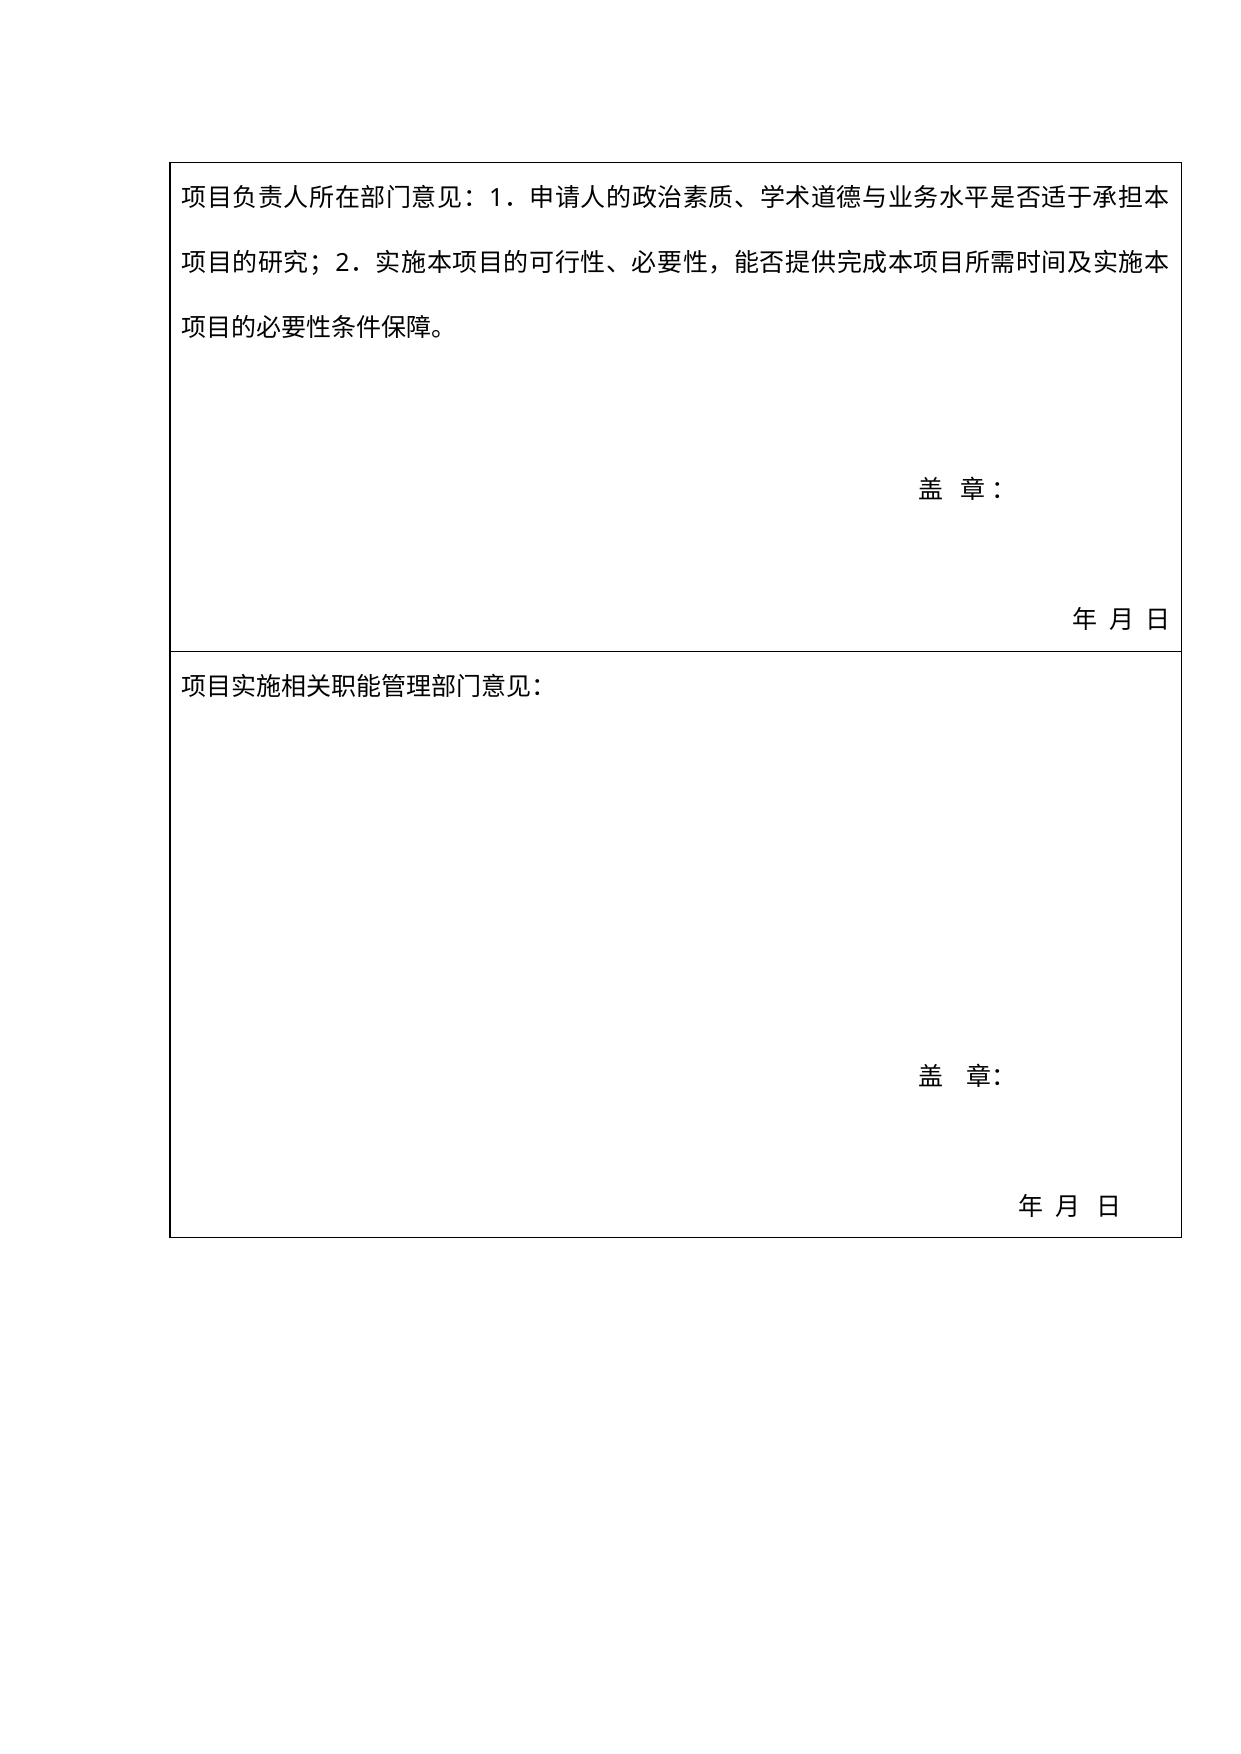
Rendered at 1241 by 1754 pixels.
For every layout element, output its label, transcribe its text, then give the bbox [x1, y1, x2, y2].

table_cell 项目实施相关职能管理部门意见： 盖 章： 年 月 日 [171, 652, 1181, 1237]
table_header 项目负责人所在部门意见：1．申请人的政治素质、学术道德与业务水平是否适于承担本项目的研究；2．实施本项目的可行性、必要性，能否提供完成本项目所需时间及实施本项目的必要性条件保障。 盖 章 ： 年 月 日 [171, 163, 1181, 651]
